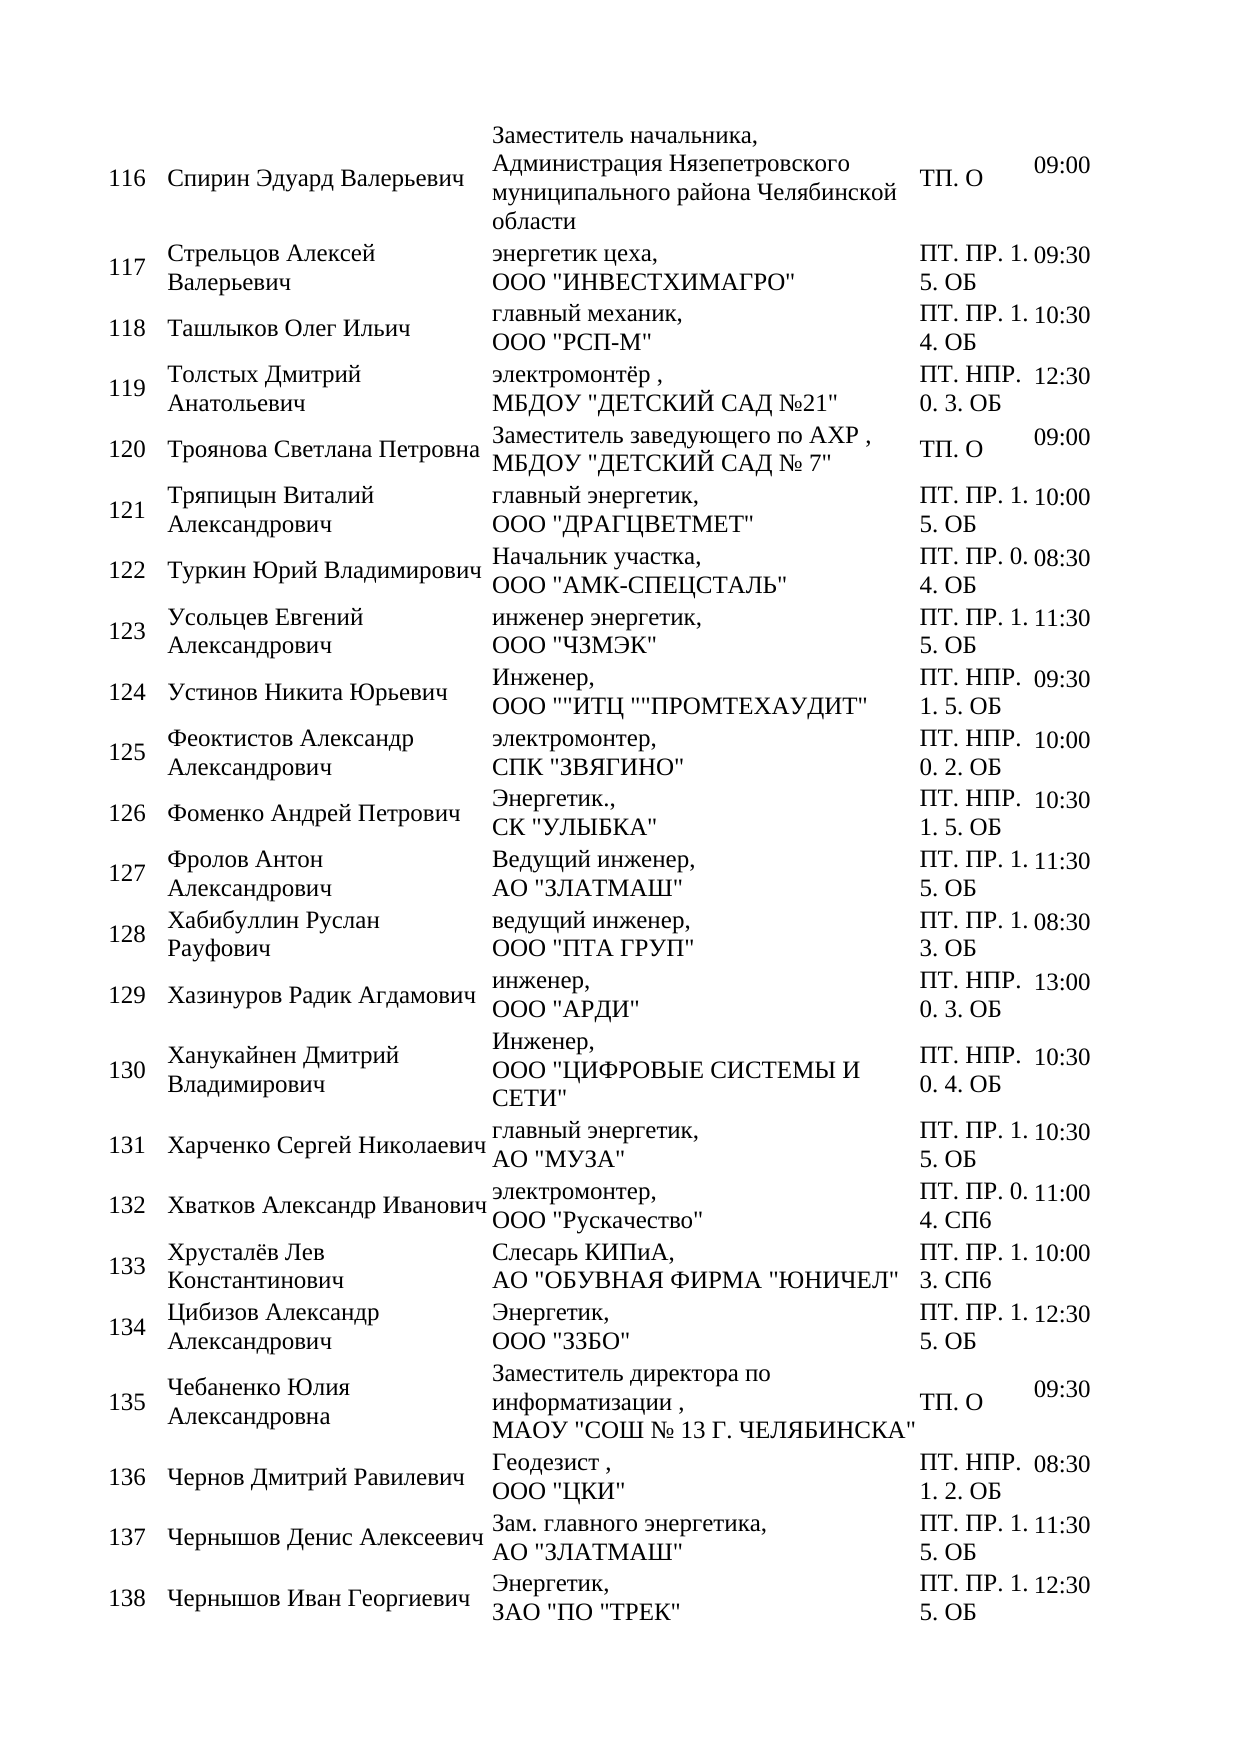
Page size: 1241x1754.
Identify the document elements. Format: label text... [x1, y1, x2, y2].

table_cell ПТ. ПР. 1. 4. ОБ [918, 297, 1032, 357]
table_cell Ханукайнен Дмитрий Владимирович [166, 1024, 490, 1114]
table_cell 10:30 [1032, 782, 1159, 842]
table_cell Фролов Антон Александрович [166, 843, 490, 903]
table_cell главный энергетик, ООО "ДРАГЦВЕТМЕТ" [490, 479, 918, 539]
table_cell ТП. О [918, 1356, 1032, 1446]
table_cell 121 [106, 479, 166, 539]
table_cell Инженер, ООО "ЦИФРОВЫЕ СИСТЕМЫ И СЕТИ" [490, 1024, 918, 1114]
table_cell энергетик цеха, ООО "ИНВЕСТХИМАГРО" [490, 236, 918, 297]
table_cell ПТ. ПР. 1. 5. ОБ [918, 1506, 1032, 1567]
table_cell Стрельцов Алексей Валерьевич [166, 236, 490, 297]
table_cell Феоктистов Александр Александрович [166, 721, 490, 782]
table_cell Энергетик., СК "УЛЫБКА" [490, 782, 918, 842]
table_cell 10:30 [1032, 1024, 1159, 1114]
table_cell Тряпицын Виталий Александрович [166, 479, 490, 539]
table_cell Чернышов Иван Георгиевич [166, 1567, 490, 1627]
table_cell ПТ. ПР. 1. 5. ОБ [918, 236, 1032, 297]
table_cell Зам. главного энергетика, АО "ЗЛАТМАШ" [490, 1506, 918, 1567]
table_cell ПТ. НПР. 1. 5. ОБ [918, 661, 1032, 721]
table_cell ПТ. ПР. 1. 3. ОБ [918, 903, 1032, 964]
table_cell 08:30 [1032, 539, 1159, 600]
table_cell 133 [106, 1235, 166, 1296]
table_cell ведущий инженер, ООО "ПТА ГРУП" [490, 903, 918, 964]
table_cell инженер, ООО "АРДИ" [490, 964, 918, 1024]
table_cell ПТ. ПР. 1. 5. ОБ [918, 1567, 1032, 1627]
table_cell ПТ. НПР. 0. 3. ОБ [918, 358, 1032, 418]
table_cell Спирин Эдуард Валерьевич [166, 118, 490, 236]
table_cell электромонтёр , МБДОУ "ДЕТСКИЙ САД №21" [490, 358, 918, 418]
table_cell 08:30 [1032, 1446, 1159, 1506]
table_cell 12:30 [1032, 358, 1159, 418]
table_cell Начальник участка, ООО "АМК-СПЕЦСТАЛЬ" [490, 539, 918, 600]
table_cell ПТ. НПР. 0. 3. ОБ [918, 964, 1032, 1024]
table_cell ПТ. ПР. 1. 3. СП6 [918, 1235, 1032, 1296]
table_cell 130 [106, 1024, 166, 1114]
table_cell 09:00 [1032, 118, 1159, 236]
table_cell 132 [106, 1174, 166, 1235]
table_cell 116 [106, 118, 166, 236]
table_cell главный механик, ООО "РСП-М" [490, 297, 918, 357]
table_cell 12:30 [1032, 1567, 1159, 1627]
table_cell 131 [106, 1114, 166, 1174]
table_cell 11:30 [1032, 600, 1159, 661]
table_cell 138 [106, 1567, 166, 1627]
table_cell 09:30 [1032, 236, 1159, 297]
table_cell инженер энергетик, ООО "ЧЗМЭК" [490, 600, 918, 661]
table_cell 11:00 [1032, 1174, 1159, 1235]
table_cell ПТ. ПР. 0. 4. СП6 [918, 1174, 1032, 1235]
table_cell 10:30 [1032, 297, 1159, 357]
table_cell 10:00 [1032, 1235, 1159, 1296]
table_cell ПТ. ПР. 1. 5. ОБ [918, 600, 1032, 661]
table_cell 12:30 [1032, 1296, 1159, 1356]
table_cell 120 [106, 418, 166, 479]
table_cell Хазинуров Радик Агдамович [166, 964, 490, 1024]
table_cell Хабибуллин Руслан Рауфович [166, 903, 490, 964]
table_cell Ташлыков Олег Ильич [166, 297, 490, 357]
table_cell 135 [106, 1356, 166, 1446]
table_cell Усольцев Евгений Александрович [166, 600, 490, 661]
table_cell 10:00 [1032, 721, 1159, 782]
table_cell ТП. О [918, 118, 1032, 236]
table_cell ПТ. ПР. 1. 5. ОБ [918, 1114, 1032, 1174]
table_cell 122 [106, 539, 166, 600]
table_cell 129 [106, 964, 166, 1024]
table_cell ПТ. ПР. 1. 5. ОБ [918, 479, 1032, 539]
table_cell ПТ. НПР. 0. 2. ОБ [918, 721, 1032, 782]
table_cell 134 [106, 1296, 166, 1356]
table_cell электромонтер, ООО "Рускачество" [490, 1174, 918, 1235]
table_cell Геодезист , ООО "ЦКИ" [490, 1446, 918, 1506]
table_cell Устинов Никита Юрьевич [166, 661, 490, 721]
table_cell 123 [106, 600, 166, 661]
table_cell 137 [106, 1506, 166, 1567]
table_cell ПТ. НПР. 1. 5. ОБ [918, 782, 1032, 842]
table_cell Чебаненко Юлия Александровна [166, 1356, 490, 1446]
table_cell 136 [106, 1446, 166, 1506]
table_cell ПТ. ПР. 0. 4. ОБ [918, 539, 1032, 600]
table_cell Слесарь КИПиА, АО "ОБУВНАЯ ФИРМА "ЮНИЧЕЛ" [490, 1235, 918, 1296]
table_cell 10:00 [1032, 479, 1159, 539]
table_cell Чернов Дмитрий Равилевич [166, 1446, 490, 1506]
table_cell ПТ. НПР. 1. 2. ОБ [918, 1446, 1032, 1506]
table_cell 09:30 [1032, 661, 1159, 721]
table_cell ТП. О [918, 418, 1032, 479]
table_cell Толстых Дмитрий Анатольевич [166, 358, 490, 418]
table_cell Заместитель директора по информатизации , МАОУ "СОШ № 13 Г. ЧЕЛЯБИНСКА" [490, 1356, 918, 1446]
table_cell Энергетик, ЗАО "ПО "ТРЕК" [490, 1567, 918, 1627]
table_cell 125 [106, 721, 166, 782]
table_cell 10:30 [1032, 1114, 1159, 1174]
table_cell Фоменко Андрей Петрович [166, 782, 490, 842]
table_cell Инженер, ООО ""ИТЦ ""ПРОМТЕХАУДИТ" [490, 661, 918, 721]
table_cell 11:30 [1032, 1506, 1159, 1567]
table_cell 118 [106, 297, 166, 357]
table_cell Харченко Сергей Николаевич [166, 1114, 490, 1174]
table_cell Туркин Юрий Владимирович [166, 539, 490, 600]
table_cell 11:30 [1032, 843, 1159, 903]
table_cell 13:00 [1032, 964, 1159, 1024]
table_cell Заместитель начальника, Администрация Нязепетровского муниципального района Челябинской области [490, 118, 918, 236]
table_cell 09:00 [1032, 418, 1159, 479]
table_cell главный энергетик, АО "МУЗА" [490, 1114, 918, 1174]
table_cell 117 [106, 236, 166, 297]
table_cell Хрусталёв Лев Константинович [166, 1235, 490, 1296]
table_cell Цибизов Александр Александрович [166, 1296, 490, 1356]
table_cell ПТ. НПР. 0. 4. ОБ [918, 1024, 1032, 1114]
table_cell 126 [106, 782, 166, 842]
table_cell 09:30 [1032, 1356, 1159, 1446]
table_cell Заместитель заведующего по АХР , МБДОУ "ДЕТСКИЙ САД № 7" [490, 418, 918, 479]
table_cell Хватков Александр Иванович [166, 1174, 490, 1235]
table_cell 128 [106, 903, 166, 964]
table_cell Энергетик, ООО "ЗЗБО" [490, 1296, 918, 1356]
table_cell 127 [106, 843, 166, 903]
table_cell ПТ. ПР. 1. 5. ОБ [918, 1296, 1032, 1356]
table_cell 124 [106, 661, 166, 721]
table_cell Троянова Светлана Петровна [166, 418, 490, 479]
table_cell электромонтер, СПК "ЗВЯГИНО" [490, 721, 918, 782]
table_cell 08:30 [1032, 903, 1159, 964]
table_cell Чернышов Денис Алексеевич [166, 1506, 490, 1567]
table_cell ПТ. ПР. 1. 5. ОБ [918, 843, 1032, 903]
table_cell Ведущий инженер, АО "ЗЛАТМАШ" [490, 843, 918, 903]
table_cell 119 [106, 358, 166, 418]
